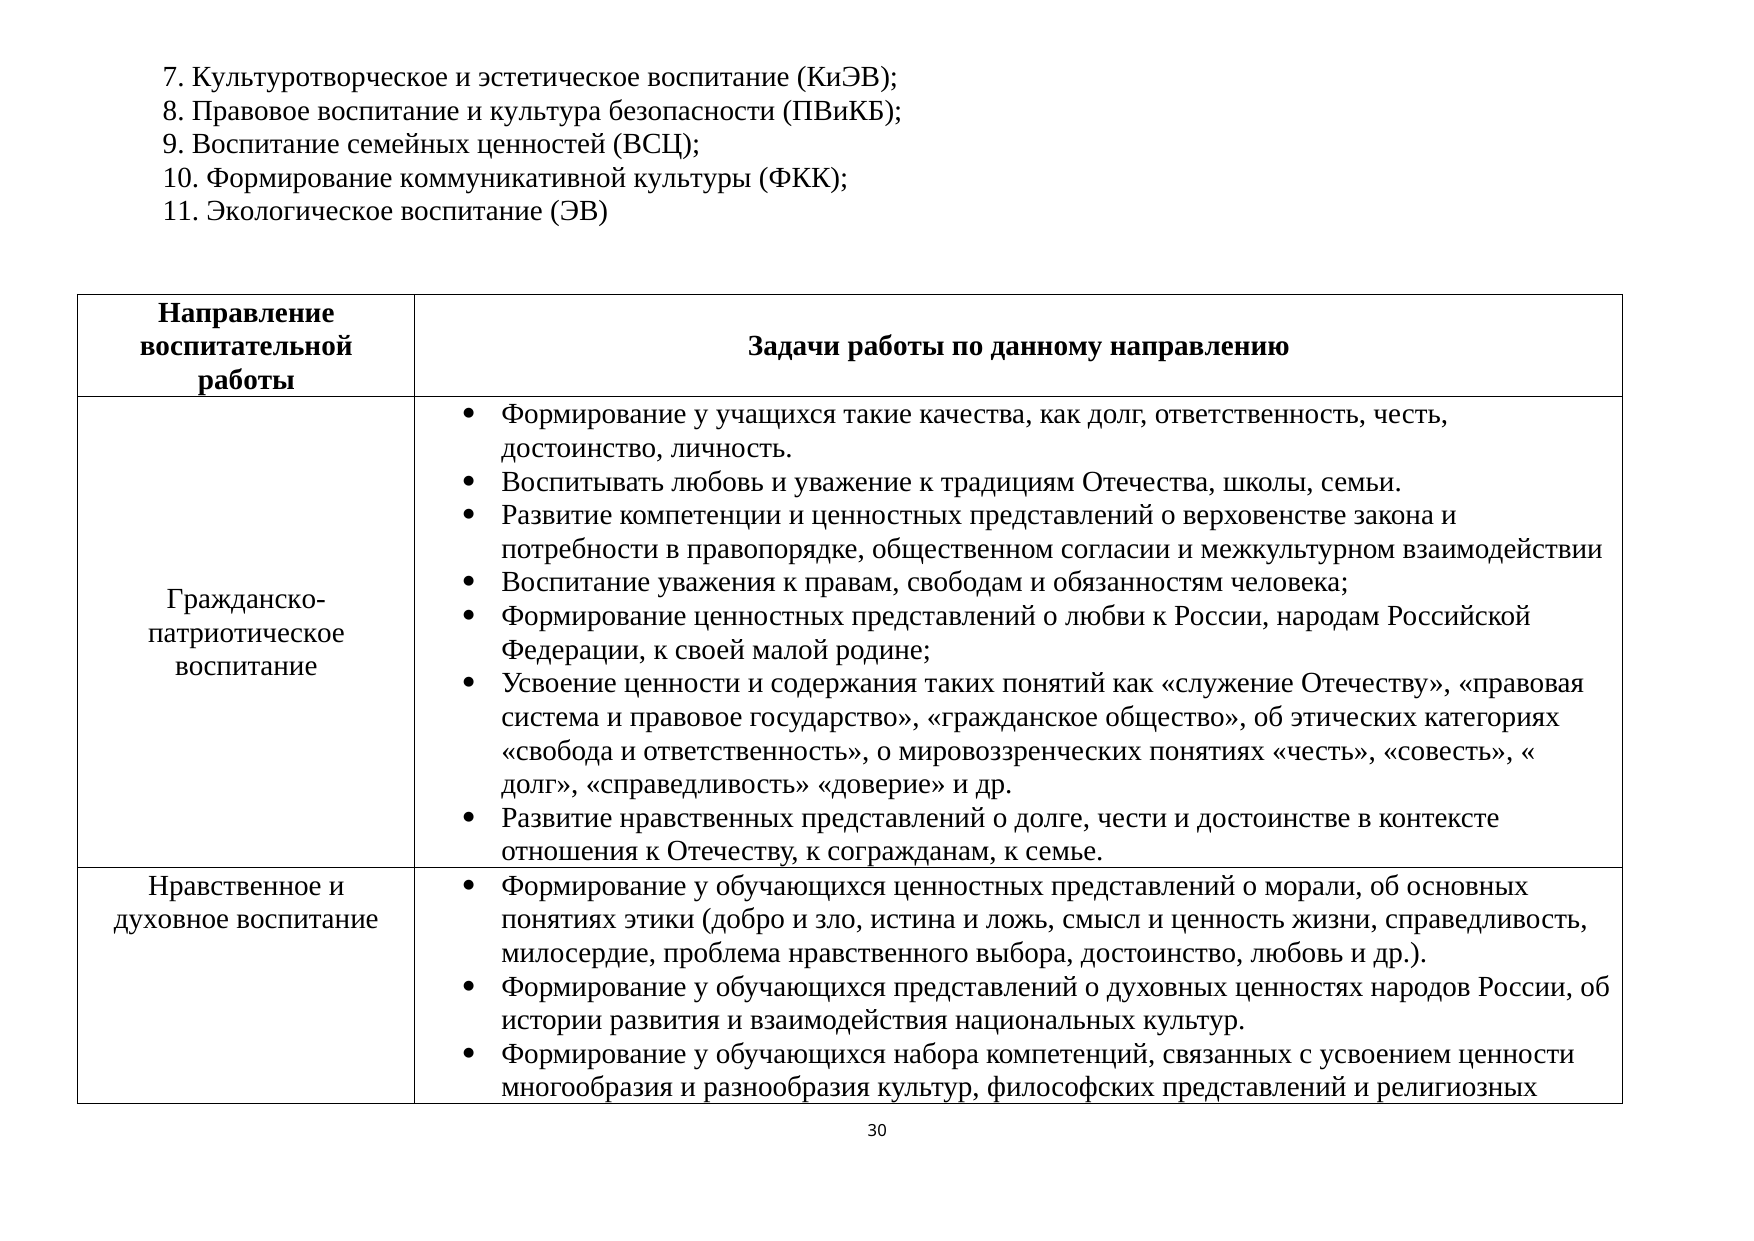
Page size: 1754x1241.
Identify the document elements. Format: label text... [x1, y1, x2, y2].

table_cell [78, 868, 414, 1103]
text 11. Экологическое воспитание (ЭВ) [162, 193, 1665, 227]
text 10. Формирование коммуникативной культуры (ФКК); [162, 160, 1665, 193]
table_cell Гражданско-патриотическое воспитание [78, 397, 414, 867]
text 7. Культуротворческое и эстетическое воспитание (КиЭВ); [162, 59, 1665, 93]
table_cell Формирование у учащихся такие качества, как долг, ответственность, честь, достоинство, личность. Воспитывать любовь и уважение к традициям Отечества, школы, семьи. Развитие компетенции и ценностных представлений о верховенстве закона и потребности в правопорядке, общественном согласии и межкультурном взаимодействии Воспитание уважения к правам, свободам и обязанностям человека; Формирование ценностных представлений о любви к России, народам Российской Федерации, к своей малой родине; Усвоение ценности и содержания таких понятий как «служение Отечеству», «правовая система и правовое государство», «гражданское общество», об этических категориях «свобода и ответственность», о мировоззренческих понятиях «честь», «совесть», « долг», «справедливость» «доверие» и др. Развитие нравственных представлений о долге, чести и достоинстве в контексте отношения к Отечеству, к согражданам, к семье. [415, 397, 1622, 867]
text 9. Воспитание семейных ценностей (ВСЦ); [162, 126, 1665, 160]
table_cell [415, 868, 1622, 1103]
table_header Задачи работы по данному направлению [415, 295, 1622, 396]
table_header Направление воспитательной работы [78, 295, 414, 396]
text 8. Правовое воспитание и культура безопасности (ПВиКБ); [162, 93, 1665, 126]
